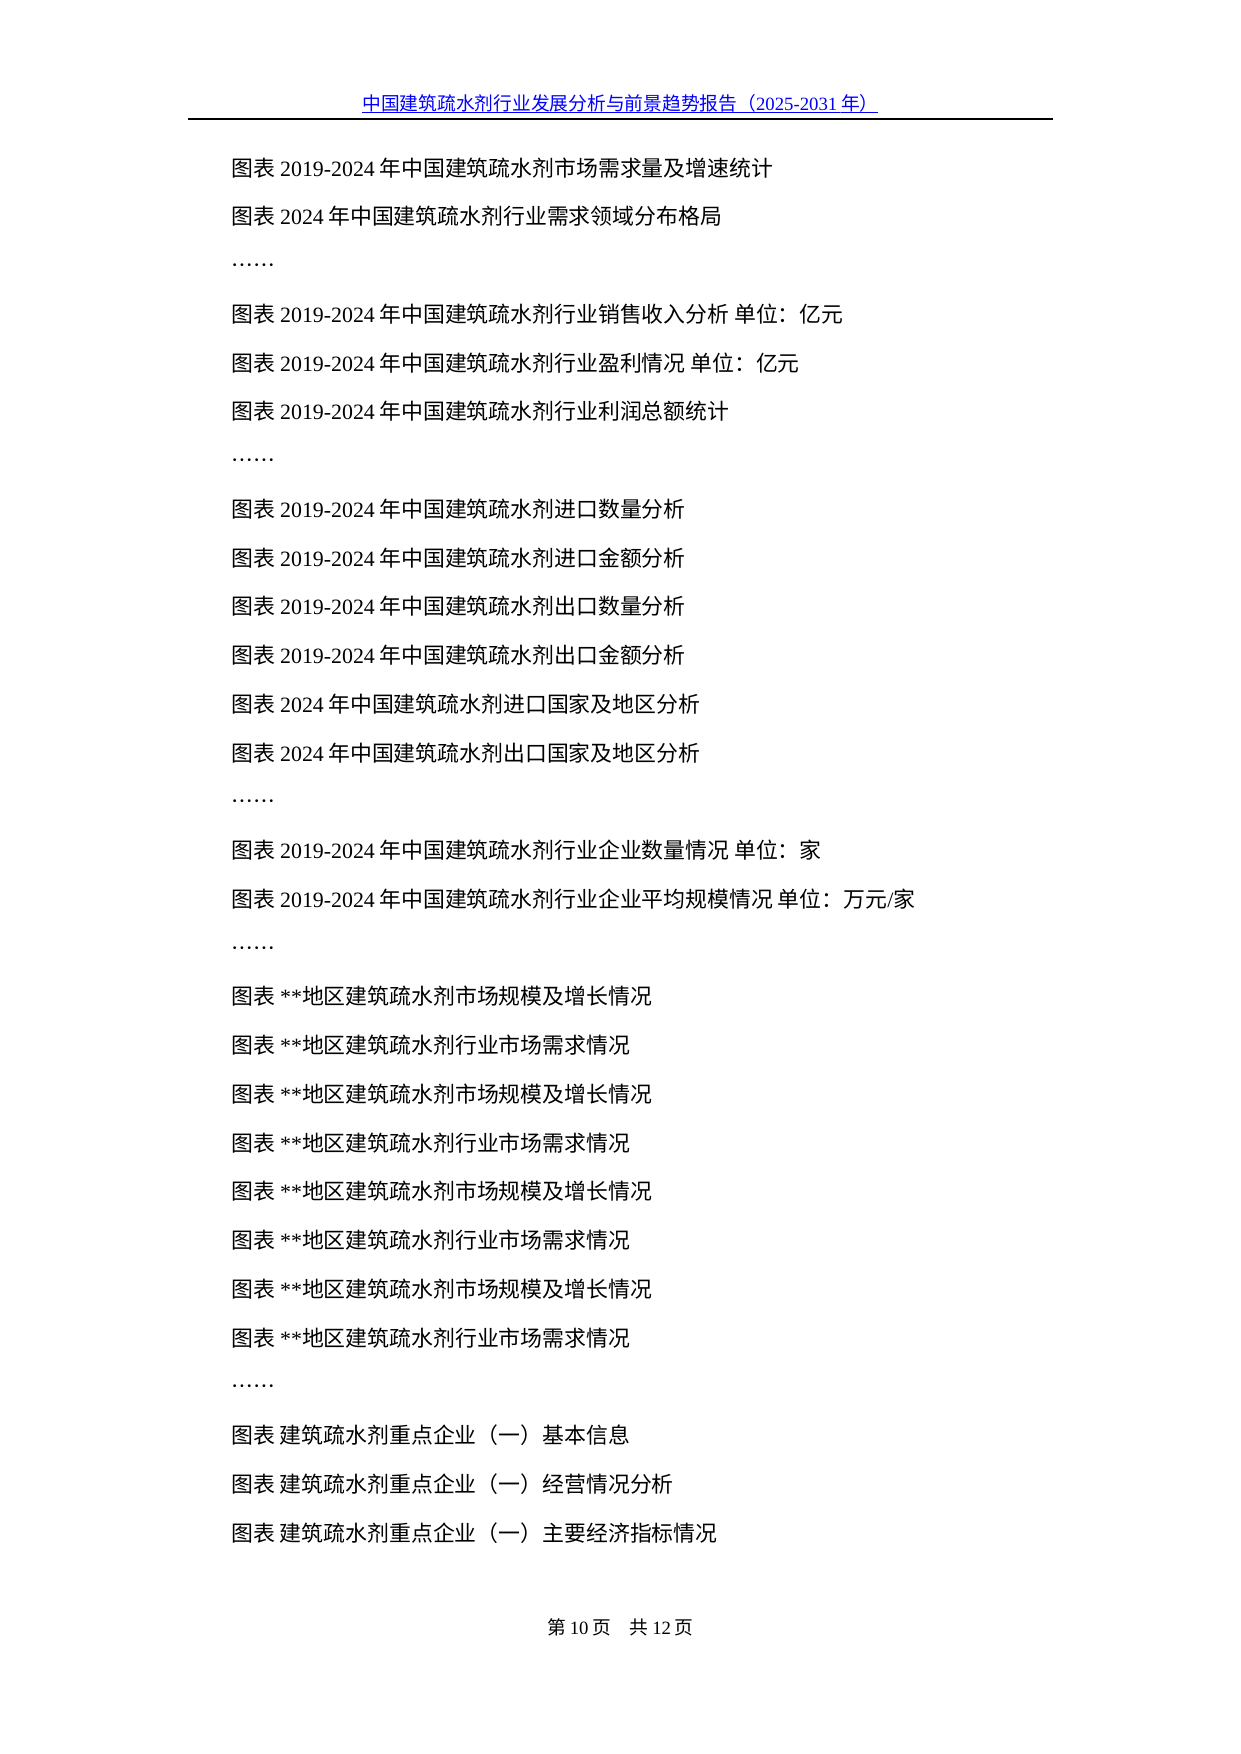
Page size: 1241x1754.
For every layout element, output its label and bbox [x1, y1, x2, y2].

text [187, 150, 1053, 1548]
